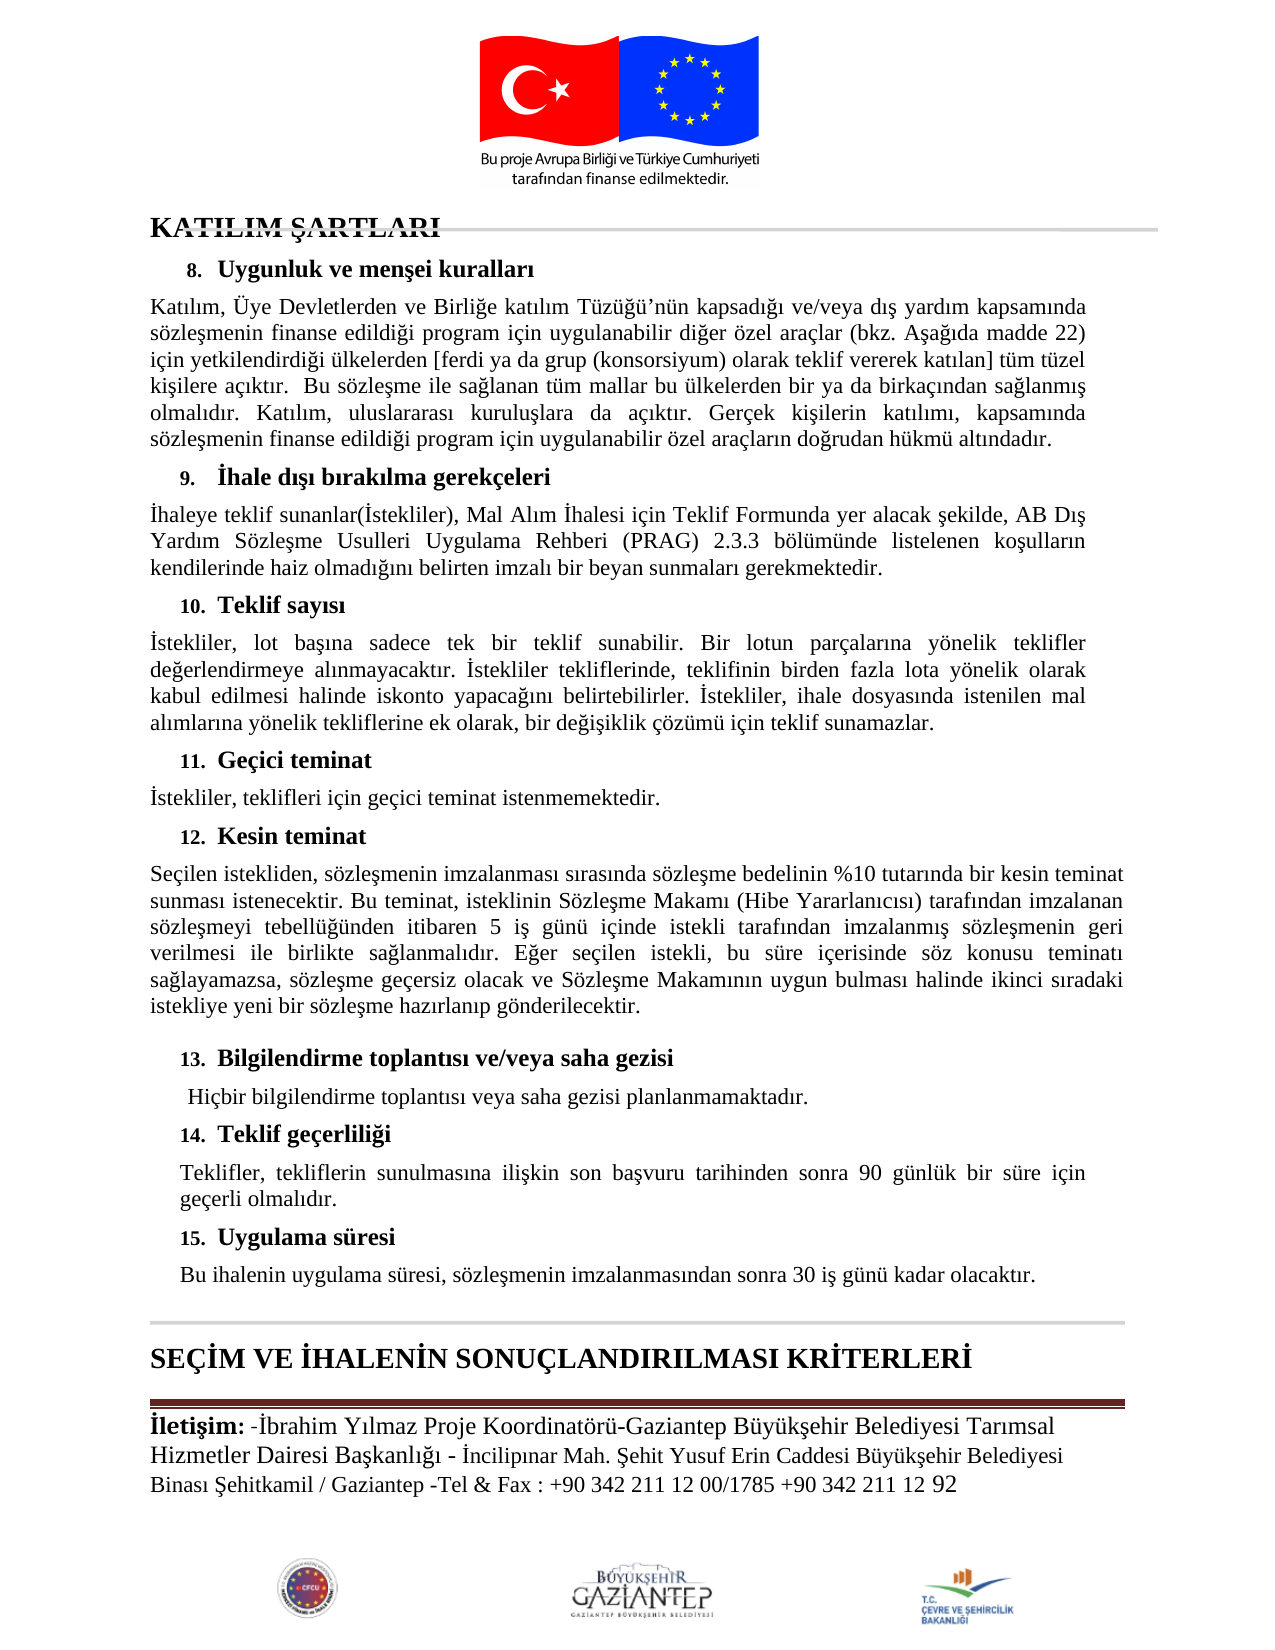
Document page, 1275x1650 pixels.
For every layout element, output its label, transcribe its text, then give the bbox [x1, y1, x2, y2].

text Seçilen istekliden, sözleşmenin imzalanması sırasında sözleşme bedelinin %10 tutarında bir kesin teminat sunması istenecektir. Bu teminat, isteklinin Sözleşme Makamı (Hibe Yararlanıcısı) tarafından imzalanan sözleşmeyi tebellüğünden itibaren 5 iş günü içinde istekli tarafından imzalanmış sözleşmenin geri verilmesi ile birlikte sağlanmalıdır. Eğer seçilen istekli, bu süre içerisinde söz konusu teminatı sağlayamazsa, sözleşme geçersiz olacak ve Sözleşme Makamının uygun bulması halinde ikinci sıradaki istekliye yeni bir sözleşme hazırlanıp gönderilecektir. [150, 860, 1125, 1018]
text İhaleye teklif sunanlar(İstekliler), Mal Alım İhalesi için Teklif Formunda yer alacak şekilde, AB Dış Yardım Sözleşme Usulleri Uygulama Rehberi (PRAG) 2.3.3 bölümünde listelenen koşulların kendilerinde haiz olmadığını belirten imzalı bir beyan sunmaları gerekmektedir. [150, 501, 1087, 580]
list Uygunluk ve menşei kuralları [186, 254, 1125, 283]
list İhale dışı bırakılma gerekçeleri [179, 462, 1125, 490]
text Teklifler, tekliflerin sunulmasına ilişkin son başvuru tarihinden sonra 90 günlük bir süre için geçerli olmalıdır. [179, 1159, 1087, 1211]
text İstekliler, lot başına sadece tek bir teklif sunabilir. Bir lotun parçalarına yönelik teklifler değerlendirmeye alınmayacaktır. İstekliler tekliflerinde, teklifinin birden fazla lota yönelik olarak kabul edilmesi halinde iskonto yapacağını belirtebilirler. İstekliler, ihale dosyasında istenilen mal alımlarına yönelik tekliflerine ek olarak, bir değişiklik çözümü için teklif sunamazlar. [150, 629, 1087, 735]
text İstekliler, teklifleri için geçici teminat istenmemektedir. [150, 784, 1125, 811]
list Bilgilendirme toplantısı ve/veya saha gezisi [179, 1043, 1125, 1072]
list Uygulama süresi [179, 1222, 1125, 1251]
text Hiçbir bilgilendirme toplantısı veya saha gezisi planlanmamaktadır. [187, 1083, 1087, 1109]
list Teklif sayısı [179, 590, 1125, 619]
list Teklif geçerliliği [179, 1119, 1087, 1148]
text SEÇİM VE İHALENİN SONUÇLANDIRILMASI KRİTERLERİ [150, 1342, 1125, 1375]
text Bu ihalenin uygulama süresi, sözleşmenin imzalanmasından sonra 30 iş günü kadar olacaktır. [150, 1261, 1125, 1287]
picture [479, 36, 760, 188]
text Katılım, Üye Devletlerden ve Birliğe katılım Tüzüğü’nün kapsadığı ve/veya dış yardım kapsamında sözleşmenin finanse edildiği program için uygulanabilir diğer özel araçlar (bkz. Aşağıda madde 22) için yetkilendirdiği ülkelerden [ferdi ya da grup (konsorsiyum) olarak teklif vererek katılan] tüm tüzel kişilere açıktır. Bu sözleşme ile sağlanan tüm mallar bu ülkelerden bir ya da birkaçından sağlanmış olmalıdır. Katılım, uluslararası kuruluşlara da açıktır. Gerçek kişilerin katılımı, kapsamında sözleşmenin finanse edildiği program için uygulanabilir özel araçların doğrudan hükmü altındadır. [150, 293, 1087, 451]
picture [243, 1518, 1052, 1629]
list Geçici teminat [179, 745, 1125, 774]
list Kesin teminat [179, 821, 1125, 850]
